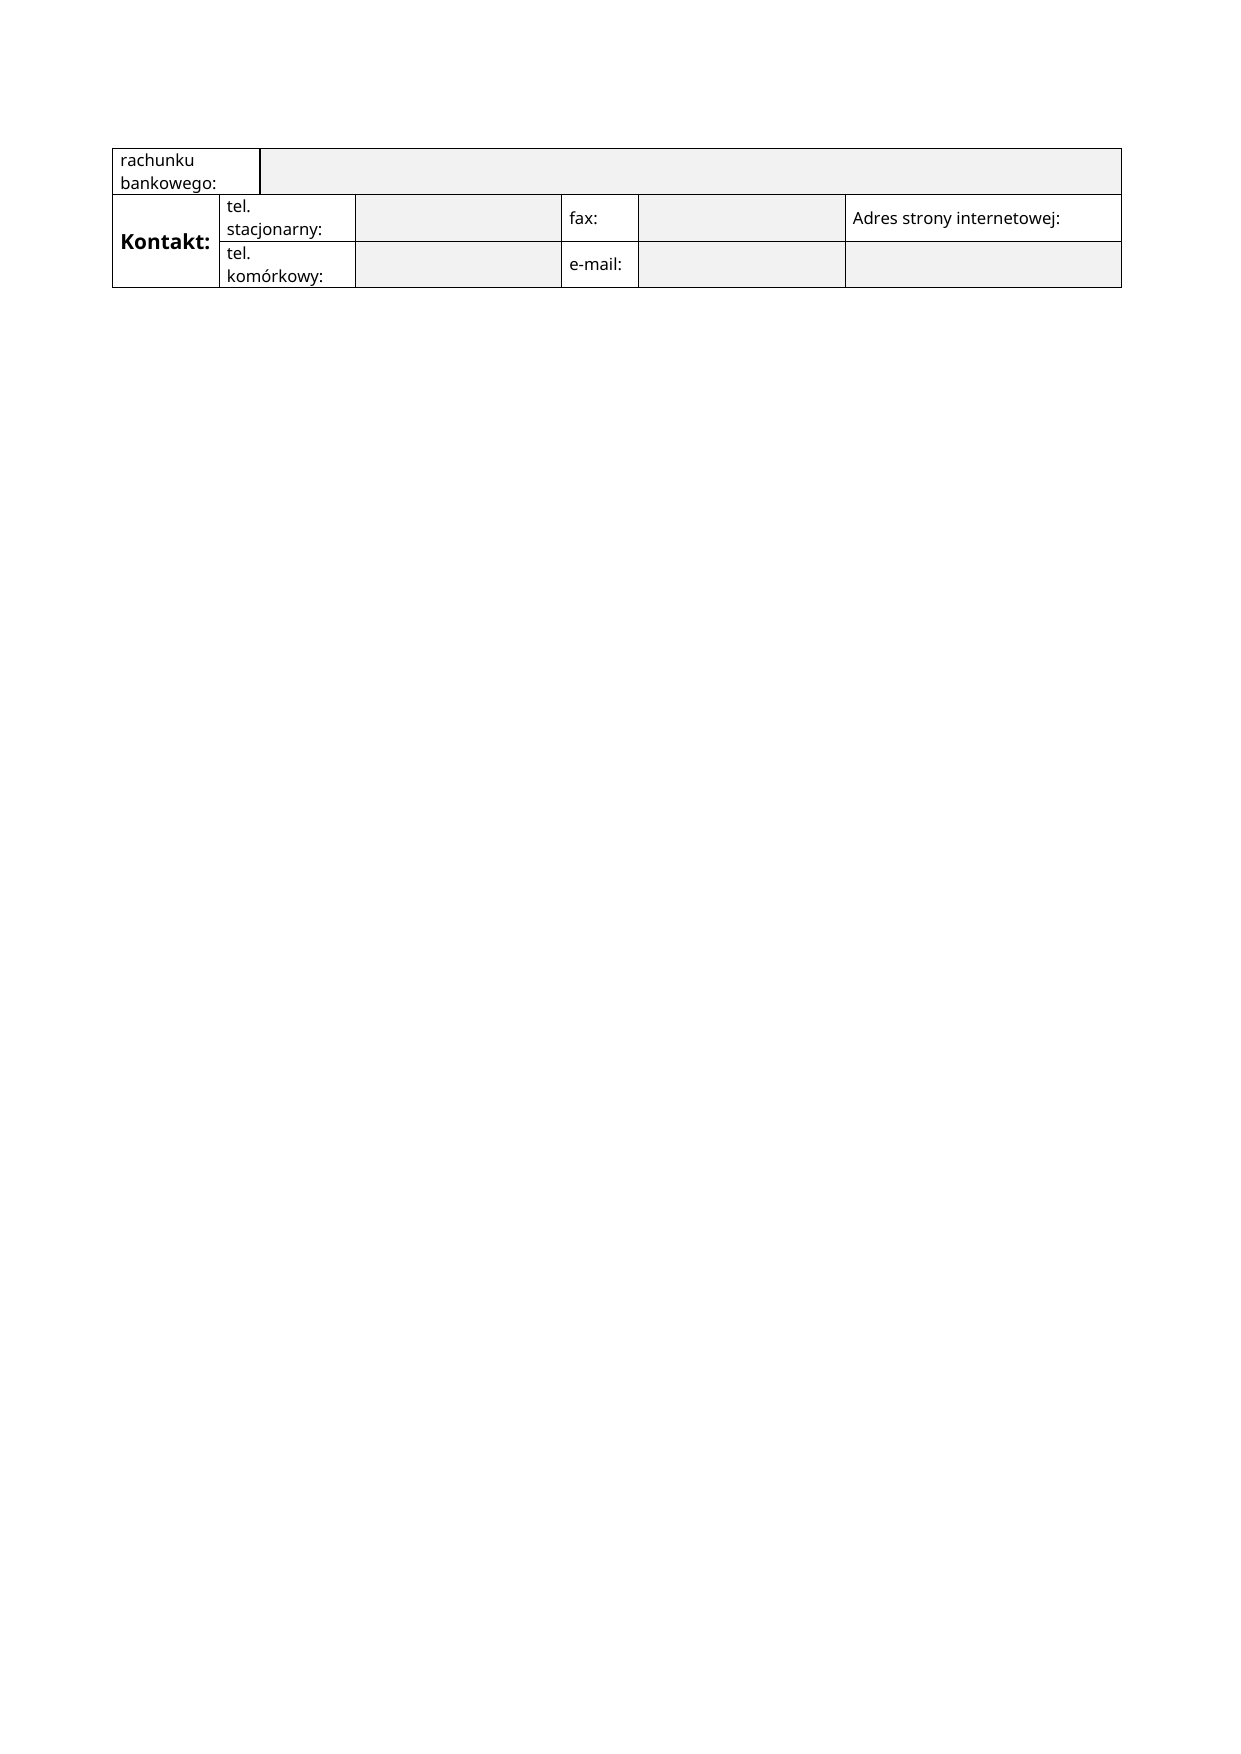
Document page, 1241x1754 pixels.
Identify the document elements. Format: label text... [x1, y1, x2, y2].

table_cell [356, 195, 561, 241]
table_cell [356, 242, 561, 287]
table_cell Kontakt: [113, 195, 219, 287]
table_cell Adres strony internetowej: [846, 195, 1121, 241]
table_cell fax: [562, 195, 638, 241]
table_cell [639, 242, 845, 287]
table_cell e-mail: [562, 242, 638, 287]
table_cell [639, 195, 845, 241]
table_cell [261, 149, 1121, 194]
table_cell tel. stacjonarny: [220, 195, 355, 241]
table_cell [846, 242, 1121, 287]
table_cell tel. komórkowy: [220, 242, 355, 287]
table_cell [113, 149, 259, 194]
